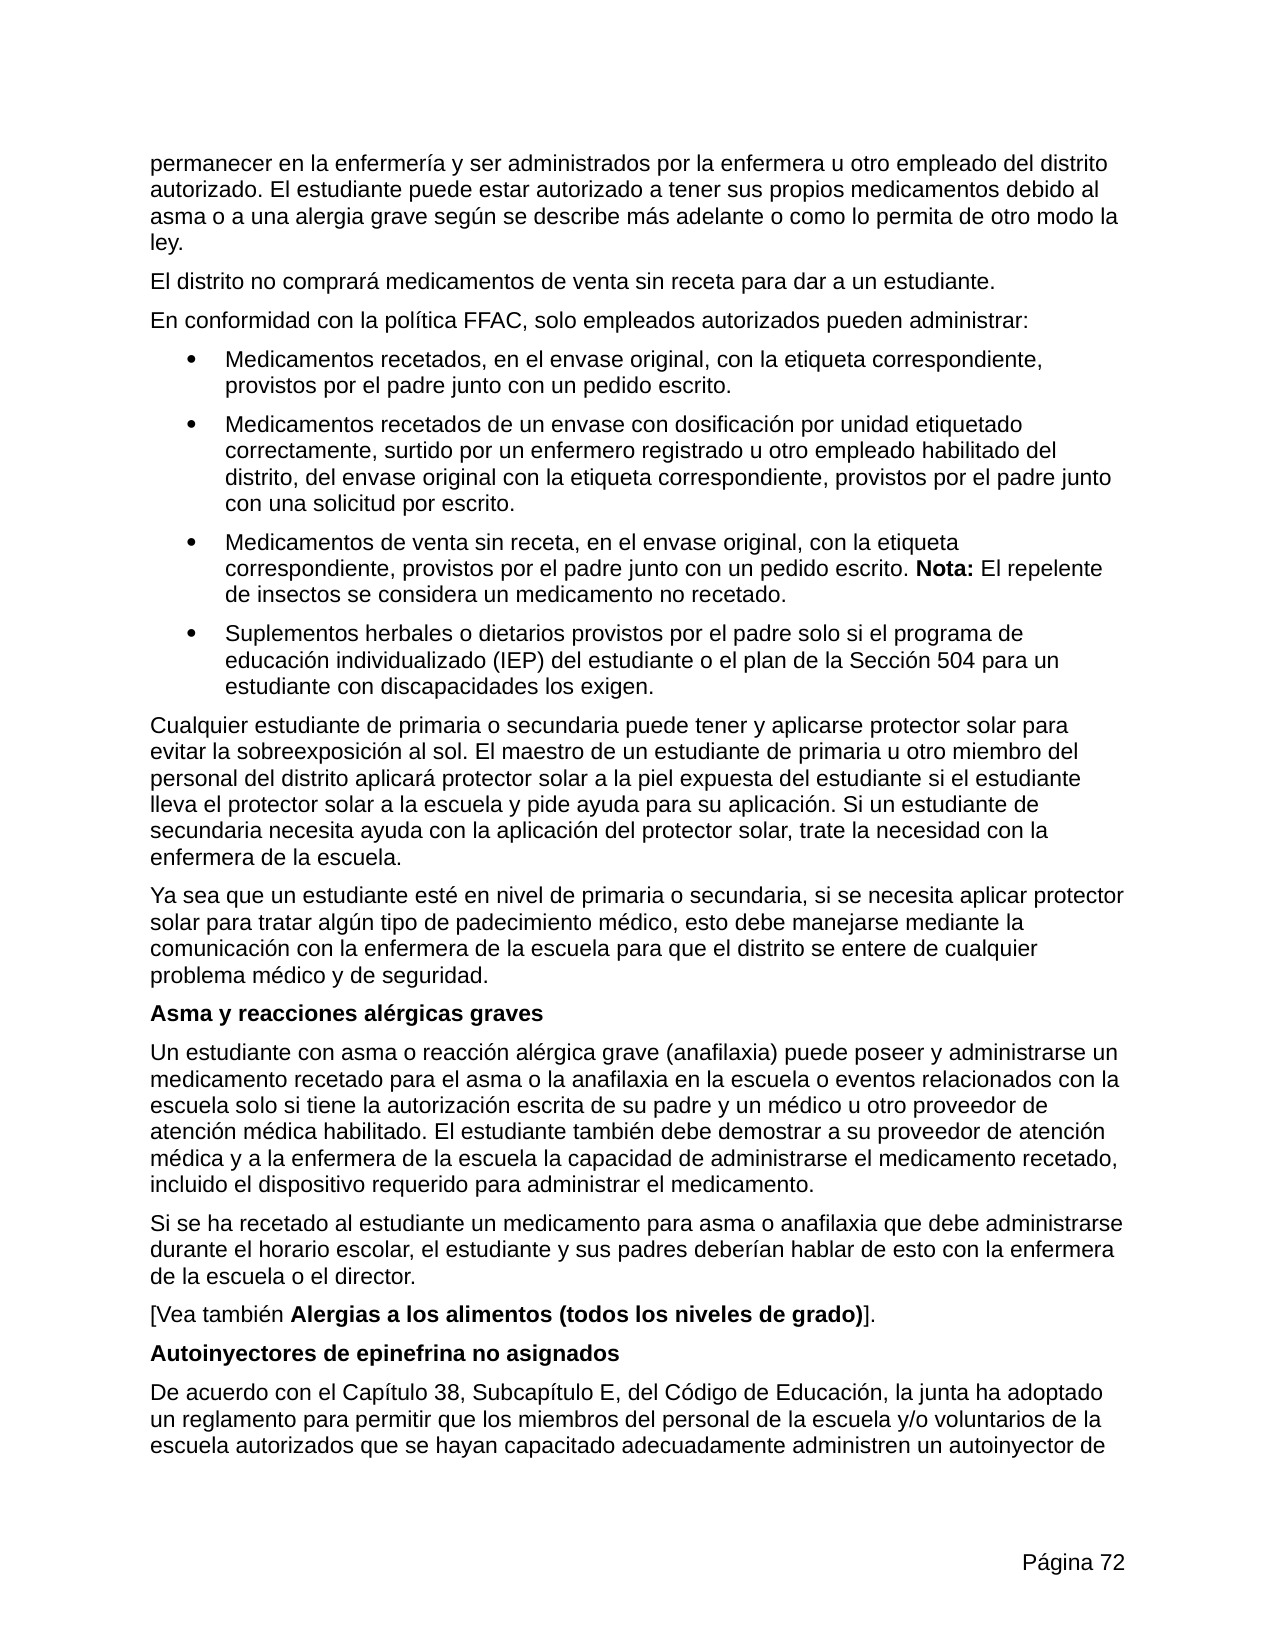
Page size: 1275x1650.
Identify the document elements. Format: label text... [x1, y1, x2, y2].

list Medicamentos recetados de un envase con dosificación por unidad etiquetado correctamente, surtido por un enfermero registrado u otro empleado habilitado del distrito, del envase original con la etiqueta correspondiente, provistos por el padre junto con una solicitud por escrito. [187, 411, 1125, 516]
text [150, 1379, 1125, 1458]
text Cualquier estudiante de primaria o secundaria puede tener y aplicarse protector solar para evitar la sobreexposición al sol. El maestro de un estudiante de primaria u otro miembro del personal del distrito aplicará protector solar a la piel expuesta del estudiante si el estudiante lleva el protector solar a la escuela y pide ayuda para su aplicación. Si un estudiante de secundaria necesita ayuda con la aplicación del protector solar, trate la necesidad con la enfermera de la escuela. [150, 712, 1125, 870]
text Ya sea que un estudiante esté en nivel de primaria o secundaria, si se necesita aplicar protector solar para tratar algún tipo de padecimiento médico, esto debe manejarse mediante la comunicación con la enfermera de la escuela para que el distrito se entere de cualquier problema médico y de seguridad. [150, 882, 1125, 988]
list Medicamentos recetados, en el envase original, con la etiqueta correspondiente, provistos por el padre junto con un pedido escrito. [187, 346, 1125, 398]
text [150, 150, 1125, 255]
text [Vea también Alergias a los alimentos (todos los niveles de grado)]. [150, 1301, 1125, 1328]
text En conformidad con la política FFAC, solo empleados autorizados pueden administrar: [150, 307, 1125, 333]
subtitle Asma y reacciones alérgicas graves [150, 1000, 1125, 1027]
text Si se ha recetado al estudiante un medicamento para asma o anafilaxia que debe administrarse durante el horario escolar, el estudiante y sus padres deberían hablar de esto con la enfermera de la escuela o el director. [150, 1210, 1125, 1289]
text Un estudiante con asma o reacción alérgica grave (anafilaxia) puede poseer y administrarse un medicamento recetado para el asma o la anafilaxia en la escuela o eventos relacionados con la escuela solo si tiene la autorización escrita de su padre y un médico u otro proveedor de atención médica habilitado. El estudiante también debe demostrar a su proveedor de atención médica y a la enfermera de la escuela la capacidad de administrarse el medicamento recetado, incluido el dispositivo requerido para administrar el medicamento. [150, 1039, 1125, 1197]
list Suplementos herbales o dietarios provistos por el padre solo si el programa de educación individualizado (IEP) del estudiante o el plan de la Sección 504 para un estudiante con discapacidades los exigen. [187, 620, 1125, 699]
text El distrito no comprará medicamentos de venta sin receta para dar a un estudiante. [150, 268, 1125, 294]
list Medicamentos de venta sin receta, en el envase original, con la etiqueta correspondiente, provistos por el padre junto con un pedido escrito. Nota: El repelente de insectos se considera un medicamento no recetado. [187, 529, 1125, 608]
subtitle Autoinyectores de epinefrina no asignados [150, 1340, 1125, 1367]
